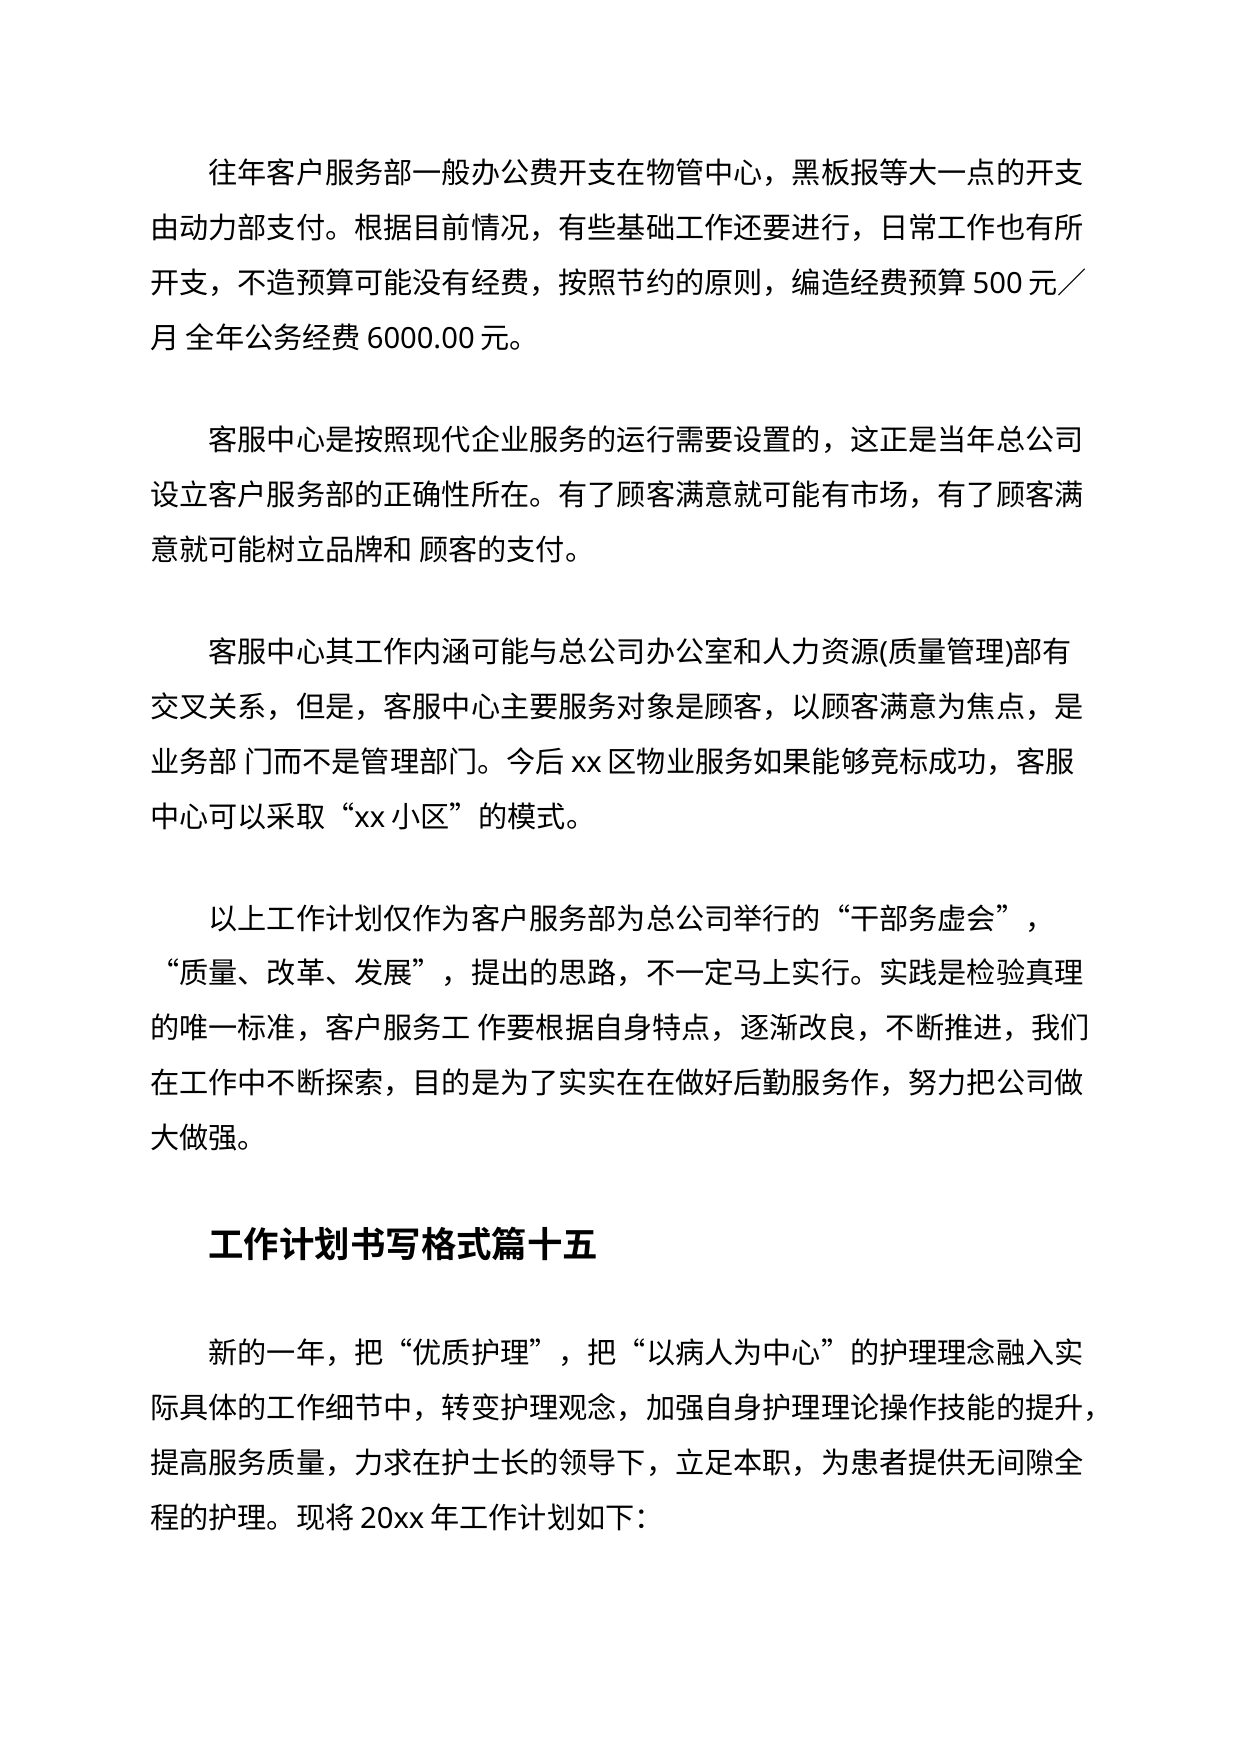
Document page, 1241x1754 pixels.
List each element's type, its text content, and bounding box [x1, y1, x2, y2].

text 客服中心是按照现代企业服务的运行需要设置的，这正是当年总公司设立客户服务部的正确性所在。有了顾客满意就可能有市场，有了顾客满意就可能树立品牌和 顾客的支付。 [150, 417, 1090, 569]
text 工作计划书写格式篇十五 [150, 1217, 1090, 1268]
text 新的一年，把“优质护理”，把“以病人为中心”的护理理念融入实际具体的工作细节中，转变护理观念，加强自身护理理论操作技能的提升，提高服务质量，力求在护士长的领导下，立足本职，为患者提供无间隙全程的护理。现将20xx年工作计划如下： [150, 1330, 1090, 1537]
text 以上工作计划仅作为客户服务部为总公司举行的“干部务虚会”，“质量、改革、发展”，提出的思路，不一定马上实行。实践是检验真理的唯一标准，客户服务工 作要根据自身特点，逐渐改良，不断推进，我们在工作中不断探索，目的是为了实实在在做好后勤服务作，努力把公司做大做强。 [150, 895, 1090, 1157]
text 客服中心其工作内涵可能与总公司办公室和人力资源(质量管理)部有交叉关系，但是，客服中心主要服务对象是顾客，以顾客满意为焦点，是业务部 门而不是管理部门。今后xx区物业服务如果能够竞标成功，客服中心可以采取“xx小区”的模式。 [150, 628, 1090, 836]
text 往年客户服务部一般办公费开支在物管中心，黑板报等大一点的开支由动力部支付。根据目前情况，有些基础工作还要进行，日常工作也有所开支，不造预算可能没有经费，按照节约的原则，编造经费预算500元∕月 全年公务经费6000.00元。 [150, 150, 1090, 357]
